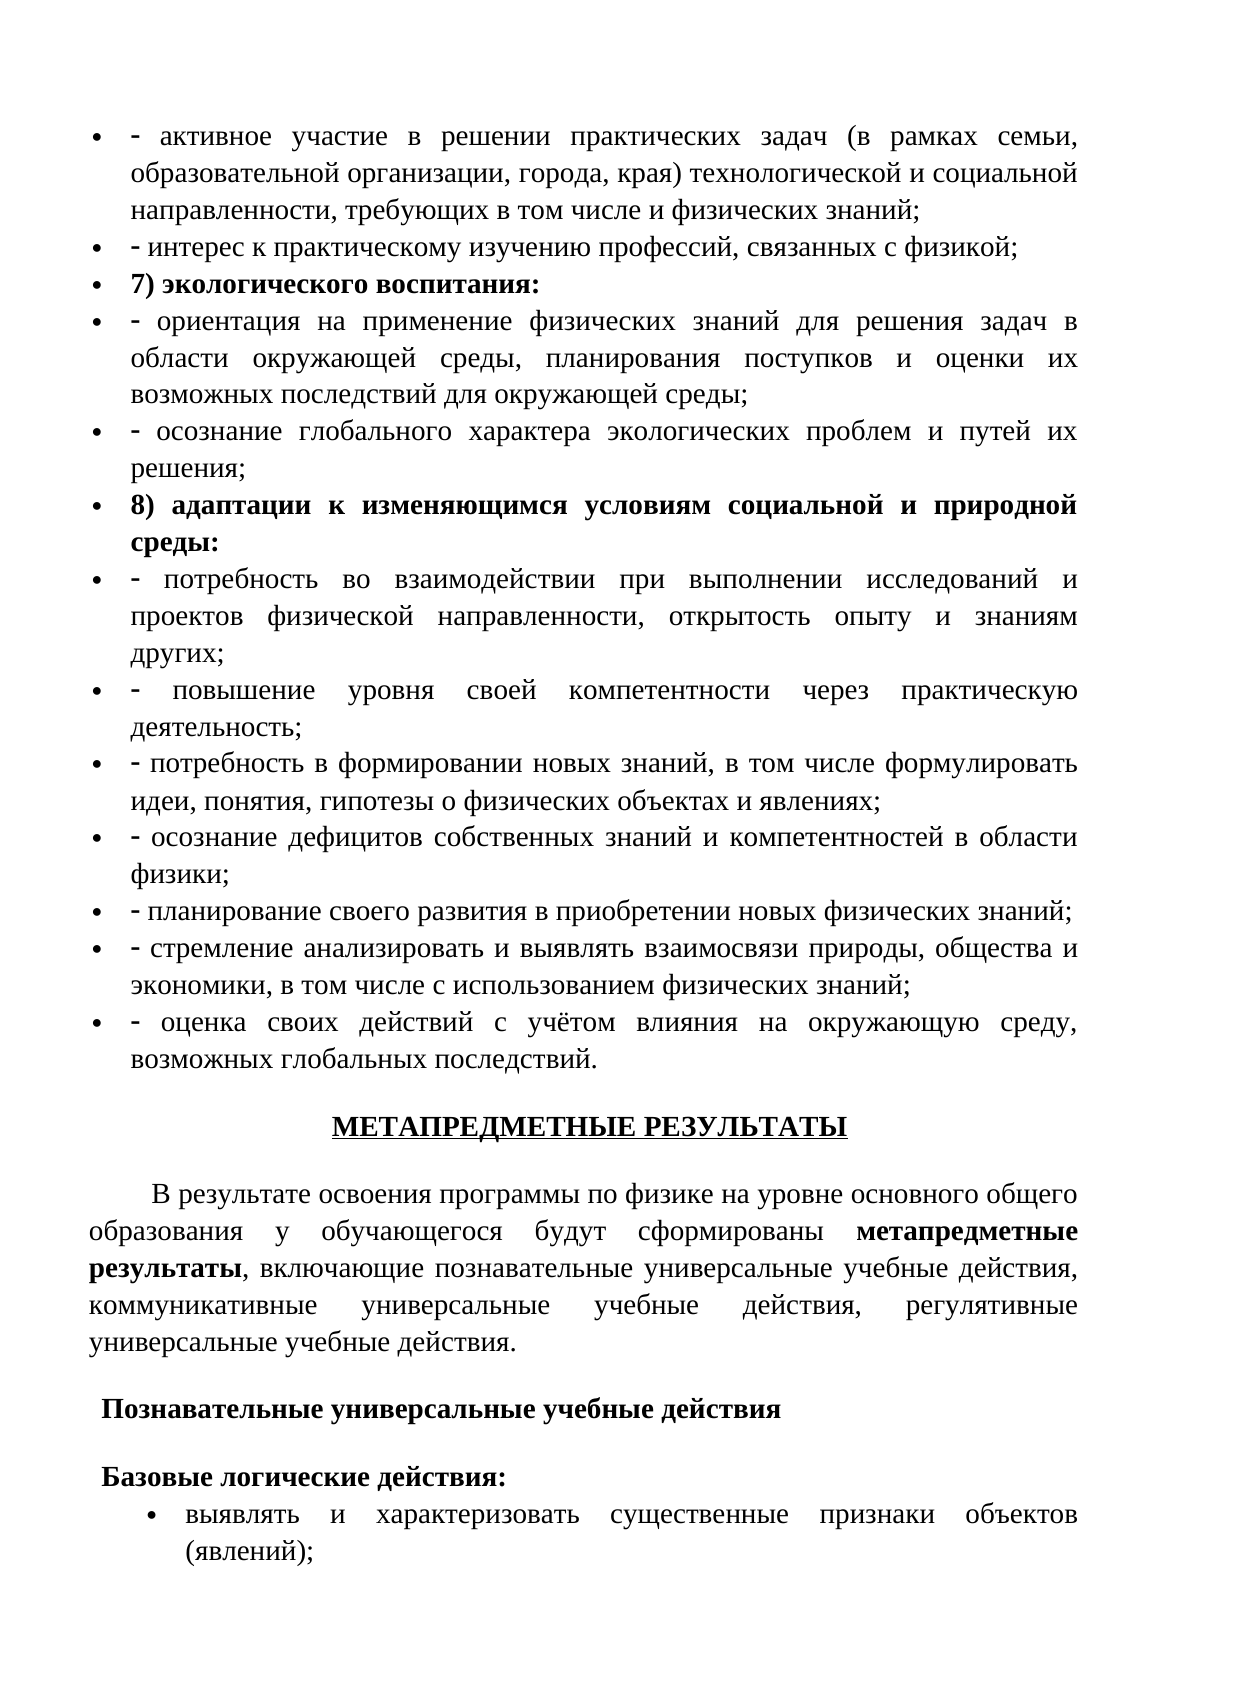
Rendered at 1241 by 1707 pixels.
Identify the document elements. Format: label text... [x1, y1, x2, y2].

list  ориентация на применение физических знаний для решения задач в области окружающей среды, планирования поступков и оценки их возможных последствий для окружающей среды; [93, 303, 1078, 410]
list  стремление анализировать и выявлять взаимосвязи природы, общества и экономики, в том числе с использованием физических знаний; [93, 930, 1078, 1001]
text Познавательные универсальные учебные действия [101, 1391, 1078, 1425]
text В результате освоения программы по физике на уровне основного общего образования у обучающегося будут сформированы метапредметные результаты, включающие познавательные универсальные учебные действия, коммуникативные универсальные учебные действия, регулятивные универсальные учебные действия. [89, 1176, 1078, 1357]
text МЕТАПРЕДМЕТНЫЕ РЕЗУЛЬТАТЫ [101, 1109, 1078, 1142]
list  осознание глобального характера экологических проблем и путей их решения; [93, 413, 1078, 484]
list  потребность во взаимодействии при выполнении исследований и проектов физической направленности, открытость опыту и знаниям других; [93, 561, 1078, 668]
list  активное участие в решении практических задач (в рамках семьи, образовательной организации, города, края) технологической и социальной направленности, требующих в том числе и физических знаний; [93, 118, 1078, 226]
list  осознание дефицитов собственных знаний и компетентностей в области физики; [93, 819, 1078, 890]
list  интерес к практическому изучению профессий, связанных с физикой; [93, 229, 1078, 262]
list 7) экологического воспитания: [93, 266, 1078, 299]
list 8) адаптации к изменяющимся условиям социальной и природной среды: [93, 487, 1078, 558]
list  оценка своих действий с учётом влияния на окружающую среду, возможных глобальных последствий. [93, 1004, 1078, 1075]
list  повышение уровня своей компетентности через практическую деятельность; [93, 672, 1078, 742]
list  планирование своего развития в приобретении новых физических знаний; [93, 893, 1078, 927]
list выявлять и характеризовать существенные признаки объектов (явлений); [148, 1496, 1078, 1566]
list  потребность в формировании новых знаний, в том числе формулировать идеи, понятия, гипотезы о физических объектах и явлениях; [93, 746, 1078, 816]
text Базовые логические действия: [101, 1459, 1078, 1493]
